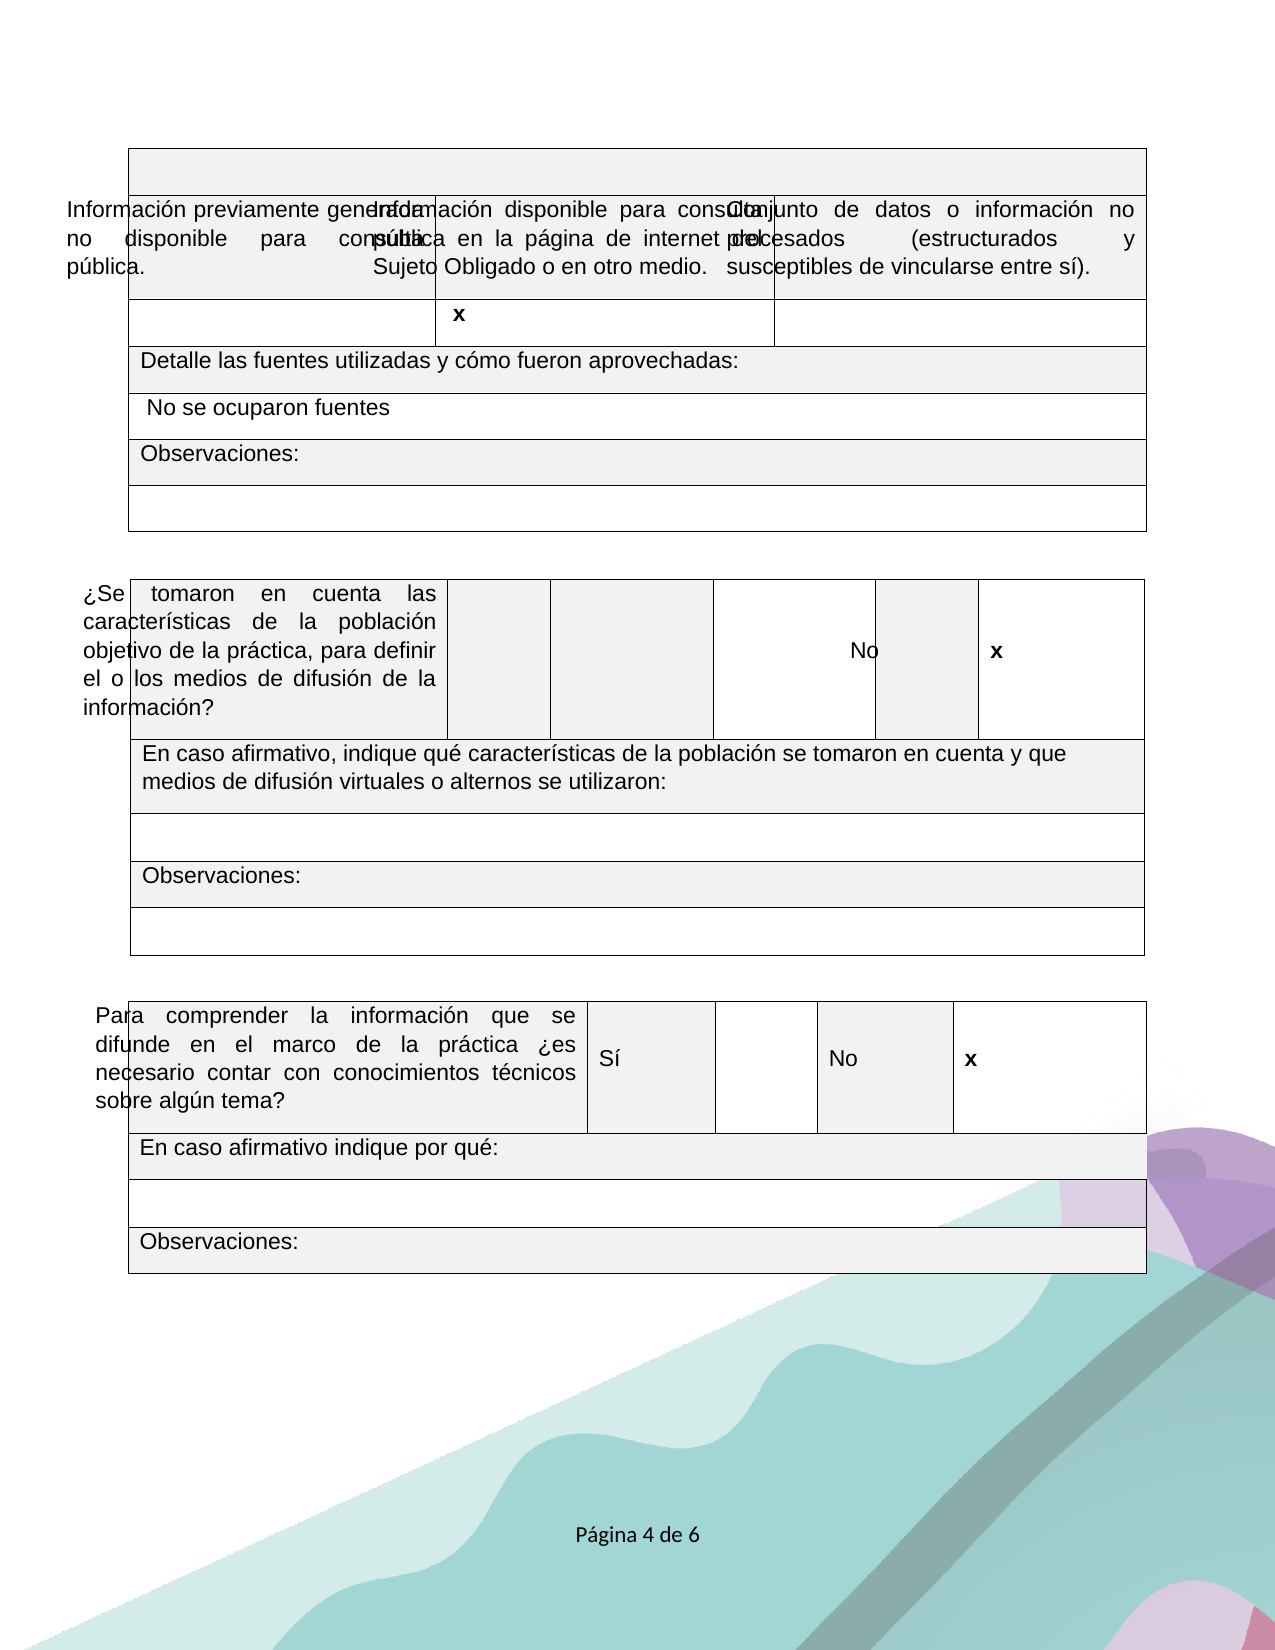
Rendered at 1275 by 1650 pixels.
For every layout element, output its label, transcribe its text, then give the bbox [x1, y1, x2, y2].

table_header [714, 580, 875, 739]
table_cell Observaciones: [131, 862, 1144, 907]
table_cell En caso afirmativo, indique qué características de la población se tomaron en cuenta y que medios de difusión virtuales o alternos se utilizaron: [131, 740, 1144, 813]
table_cell Observaciones: [129, 1228, 716, 1273]
table_cell En caso afirmativo indique por qué: [129, 1134, 1147, 1179]
table_header [448, 580, 550, 739]
table_header Para comprender la información que se difunde en el marco de la práctica ¿es necesario contar con conocimientos técnicos sobre algún tema? [129, 1002, 587, 1133]
table_cell Información disponible para consulta pública en la página de internet del Sujeto Obligado o en otro medio. [436, 196, 774, 298]
table_header [716, 1002, 817, 1133]
table_header No [876, 580, 978, 739]
table_cell Información previamente generada no disponible para consulta pública. [129, 196, 435, 298]
table_cell Observaciones: [129, 440, 1146, 485]
table_header No [818, 1002, 953, 1133]
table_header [129, 149, 1146, 195]
table_cell [131, 908, 1144, 955]
table_cell [775, 300, 1146, 346]
table_cell [129, 1180, 716, 1227]
table_header Sí [588, 1002, 715, 1133]
table_cell [131, 814, 1144, 861]
table_cell x [436, 300, 774, 346]
table_cell Detalle las fuentes utilizadas y cómo fueron aprovechadas: [129, 347, 1146, 392]
table_cell Conjunto de datos o información no procesados (estructurados y susceptibles de vincularse entre sí). [775, 196, 1146, 298]
picture [2, 0, 1275, 1650]
table_header x [979, 580, 1144, 739]
table_header x [954, 1002, 1146, 1133]
table_cell [129, 300, 435, 346]
table_cell [716, 1228, 1146, 1273]
table_cell [129, 486, 1146, 531]
table_cell [716, 1180, 1146, 1227]
table_cell No se ocuparon fuentes [129, 394, 1146, 438]
table_header Sí [551, 580, 713, 739]
table_header ¿Se tomaron en cuenta las características de la población objetivo de la práctica, para definir el o los medios de difusión de la información? [131, 580, 447, 739]
